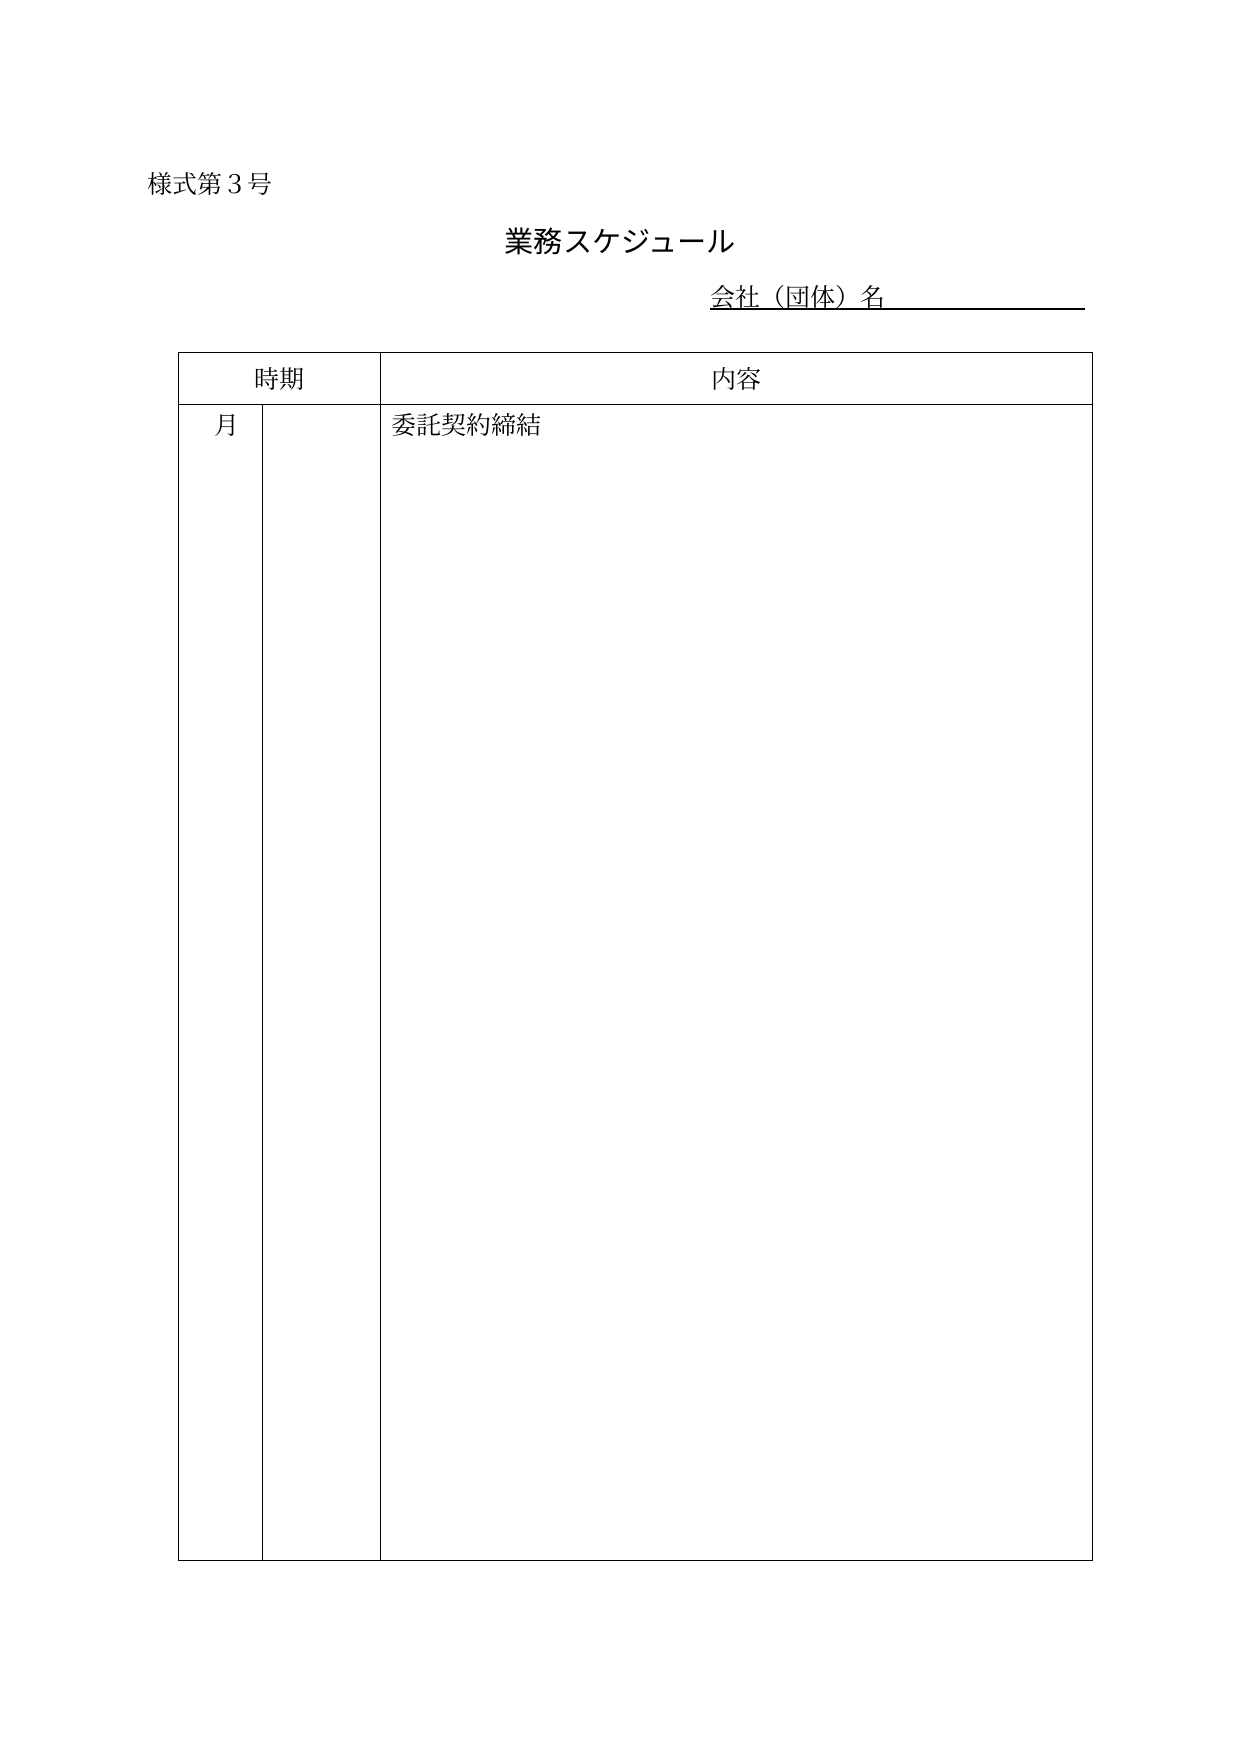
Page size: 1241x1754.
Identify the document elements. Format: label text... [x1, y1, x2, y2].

text 業務スケジュール [148, 202, 1092, 277]
table_header 内容 [381, 353, 1092, 403]
table_header 時期 [179, 353, 380, 403]
table_cell [263, 405, 380, 1559]
table_cell 月 [179, 405, 262, 1559]
text 様式第３号 [148, 164, 1092, 202]
text 会社（団体）名 [710, 277, 1092, 314]
table_cell 委託契約締結 [381, 405, 1092, 1559]
